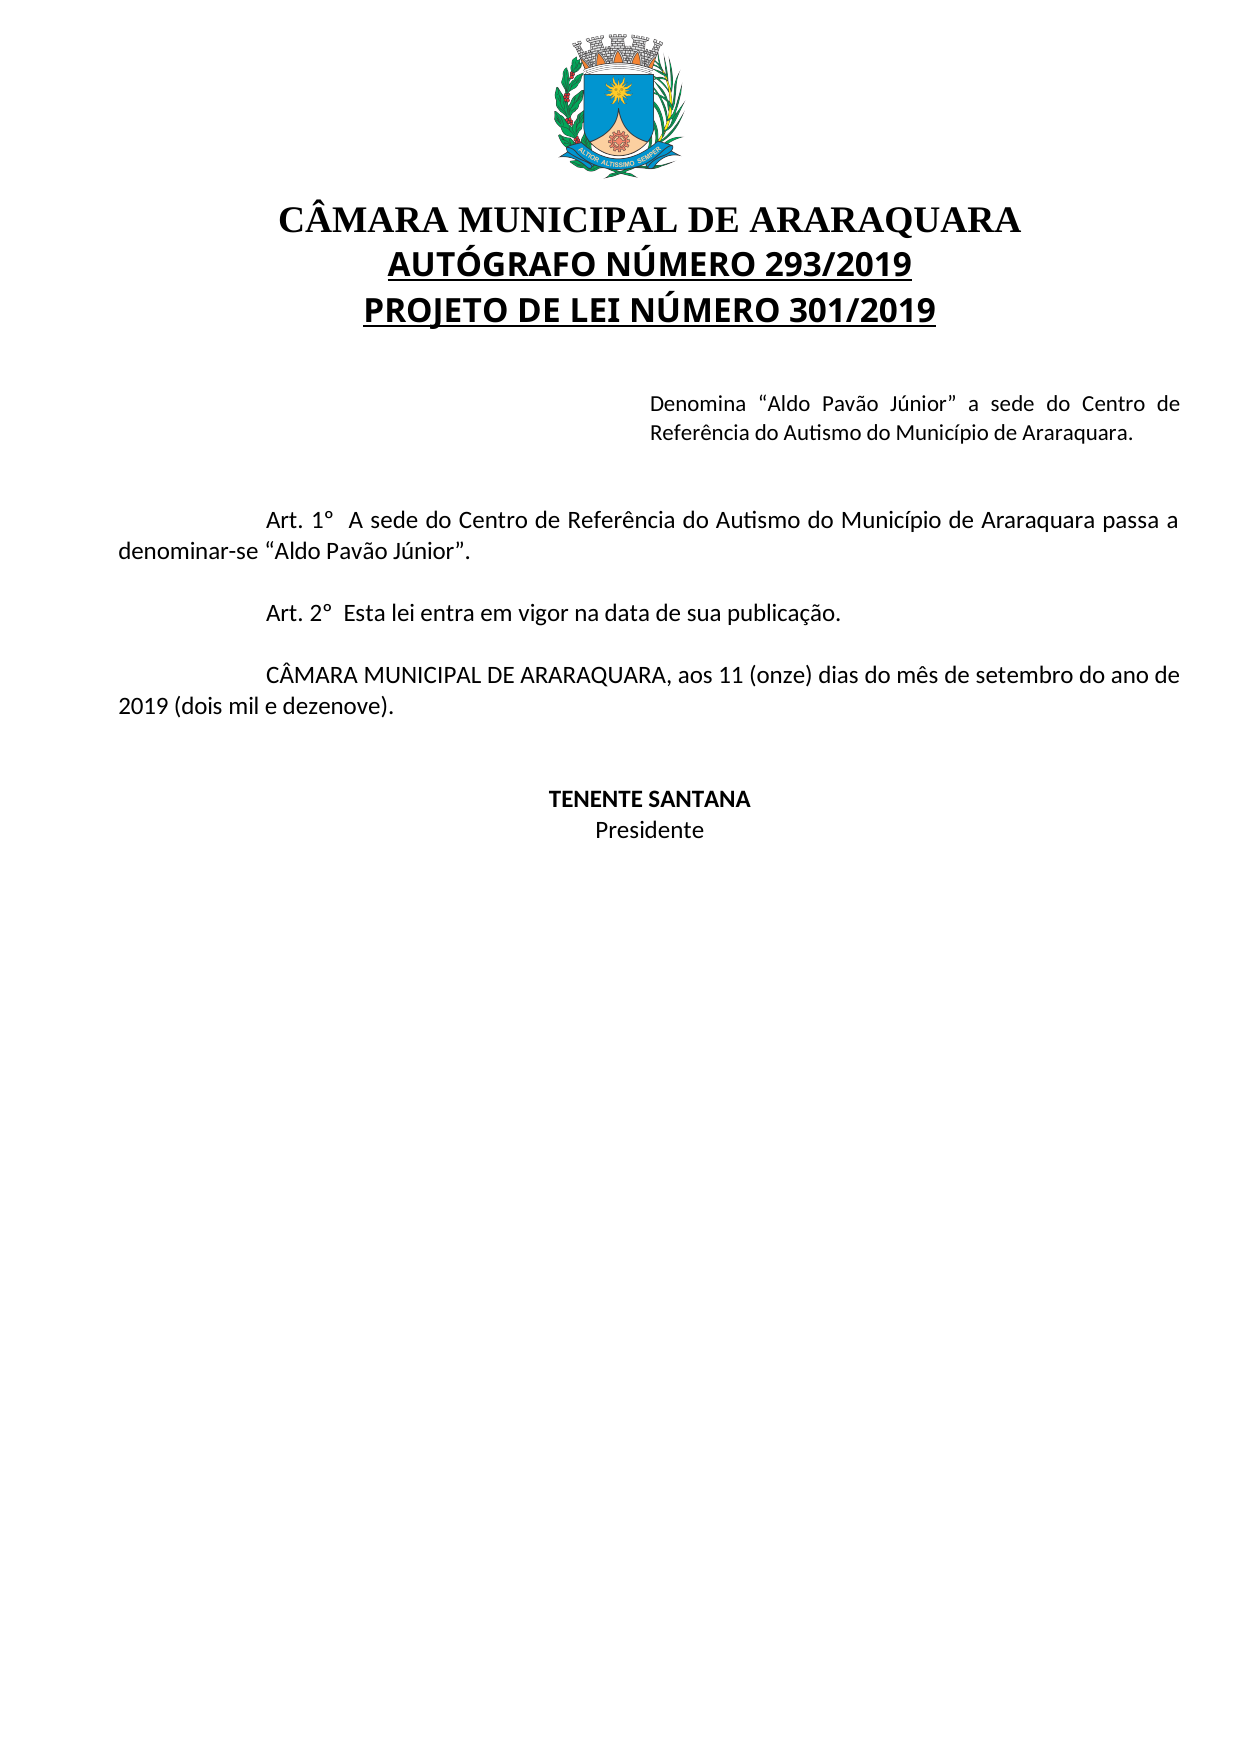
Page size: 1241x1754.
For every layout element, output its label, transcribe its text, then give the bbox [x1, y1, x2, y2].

text CÂMARA MUNICIPAL DE ARARAQUARA [118, 197, 1181, 240]
text CÂMARA MUNICIPAL DE ARARAQUARA, aos 11 (onze) dias do mês de setembro do ano de 2019 (dois mil e dezenove). [118, 659, 1181, 721]
text AUTÓGRAFO NÚMERO 293/2019 [118, 240, 1181, 286]
picture [554, 34, 686, 179]
text Art. 1º A sede do Centro de Referência do Autismo do Município de Araraquara passa a denominar-se “Aldo Pavão Júnior”. [118, 503, 1181, 566]
text PROJETO DE LEI NÚMERO 301/2019 [118, 286, 1181, 332]
text Art. 2º Esta lei entra em vigor na data de sua publicação. [118, 597, 1181, 628]
text Presidente [118, 814, 1181, 845]
subtitle TENENTE SANTANA [118, 783, 1181, 814]
text Denomina “Aldo Pavão Júnior” a sede do Centro de Referência do Autismo do Município de Araraquara. [650, 389, 1181, 446]
